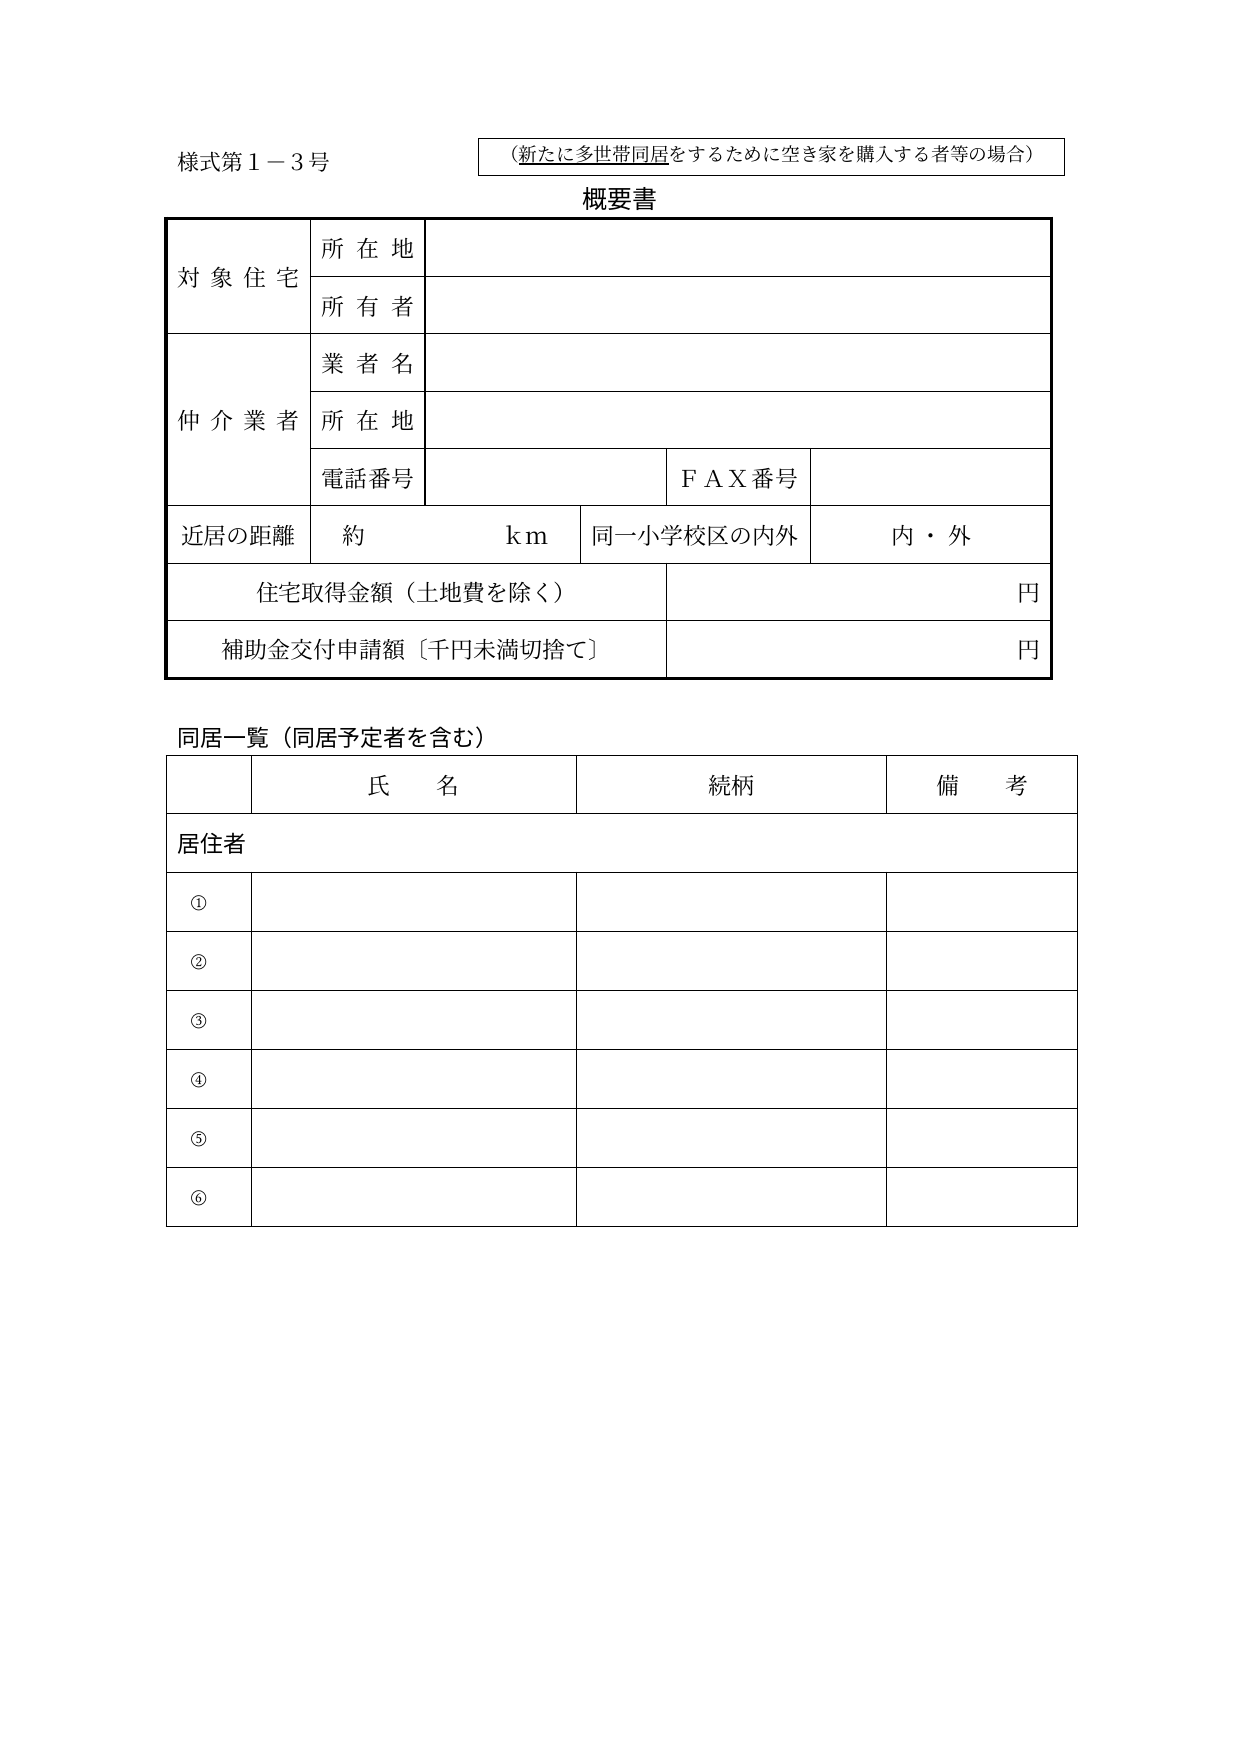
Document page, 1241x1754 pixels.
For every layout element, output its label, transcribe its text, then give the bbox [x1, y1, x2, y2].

table_cell [252, 932, 576, 990]
table_cell [426, 392, 1050, 448]
table_header 氏 名 [252, 756, 576, 812]
table_cell 住宅取得金額（土地費を除く） [168, 564, 666, 620]
table_cell [426, 277, 1050, 333]
table_cell [426, 334, 1050, 391]
table_cell 補助金交付申請額〔千円未満切捨て〕 [168, 621, 666, 677]
table_cell [167, 1168, 251, 1226]
table_cell [577, 932, 886, 990]
table_cell [167, 873, 251, 931]
table_cell 所在地 [311, 392, 424, 448]
table_cell [811, 449, 1050, 505]
table_cell [167, 991, 251, 1049]
table_cell [887, 1109, 1077, 1167]
table_cell [577, 1168, 886, 1226]
table_cell [887, 932, 1077, 990]
table_cell [577, 1050, 886, 1108]
table_cell [252, 873, 576, 931]
table_cell 円 [667, 564, 1050, 620]
table_cell [577, 1109, 886, 1167]
table_cell 内 ・ 外 [811, 506, 1050, 562]
table_header [167, 756, 251, 812]
table_cell 所有者 [311, 277, 424, 333]
table_cell [887, 1050, 1077, 1108]
table_cell 居住者 [167, 814, 1077, 872]
table_cell [426, 449, 666, 505]
text 概要書 [177, 179, 1063, 217]
table_cell 同一小学校区の内外 [581, 506, 810, 562]
table_cell 仲介業者 [168, 334, 310, 505]
table_cell [887, 991, 1077, 1049]
table_cell 近居の距離 [168, 506, 310, 562]
table_cell [577, 991, 886, 1049]
text 同居一覧（同居予定者を含む） [177, 718, 1063, 755]
table_header [426, 220, 1050, 276]
table_cell [252, 1109, 576, 1167]
table_cell [252, 1168, 576, 1226]
table_cell ＦＡＸ番号 [667, 449, 810, 505]
table_header 備 考 [887, 756, 1077, 812]
table_header 所在地 [311, 220, 424, 276]
table_cell 円 [667, 621, 1050, 677]
table_cell 約 ｋｍ [311, 506, 580, 562]
table_cell [167, 932, 251, 990]
text 様式第１－３号 [177, 142, 1063, 179]
table_cell [252, 1050, 576, 1108]
table_header 続柄 [577, 756, 886, 812]
table_cell [167, 1109, 251, 1167]
table_cell [887, 873, 1077, 931]
table_cell [577, 873, 886, 931]
table_header 対象住宅 [168, 220, 310, 333]
table_cell [167, 1050, 251, 1108]
table_cell 電話番号 [311, 449, 424, 505]
table_cell [887, 1168, 1077, 1226]
table_cell [252, 991, 576, 1049]
table_cell 業者名 [311, 334, 424, 391]
